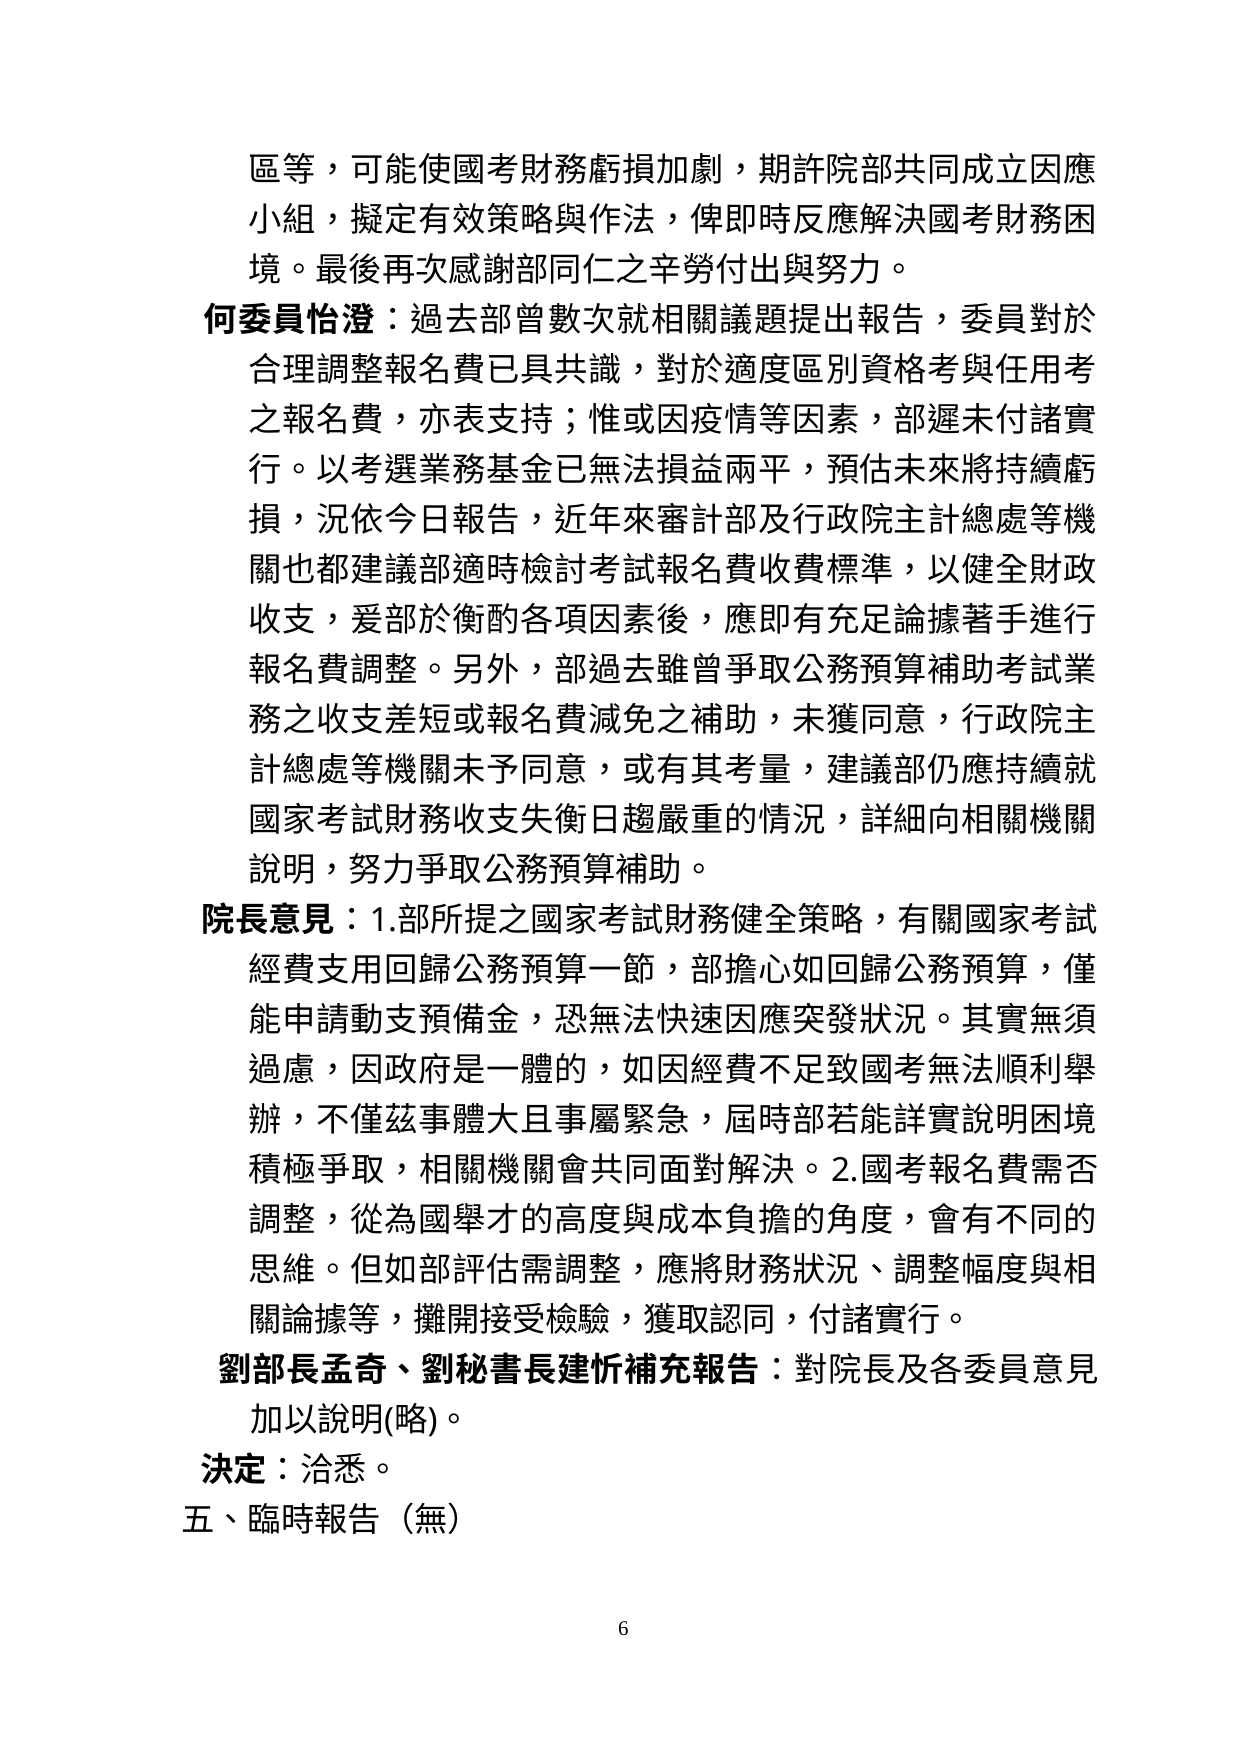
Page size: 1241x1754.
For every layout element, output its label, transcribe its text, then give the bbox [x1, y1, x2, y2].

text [183, 142, 1098, 292]
text 劉部長孟奇、劉秘書長建忻補充報告：對院長及各委員意見加以說明(略)。 [218, 1342, 1098, 1442]
text 五、臨時報告（無） [148, 1492, 1098, 1542]
text 決定：洽悉。 [183, 1442, 1098, 1492]
text 何委員怡澄：過去部曾數次就相關議題提出報告，委員對於合理調整報名費已具共識，對於適度區別資格考與任用考之報名費，亦表支持；惟或因疫情等因素，部遲未付諸實行。以考選業務基金已無法損益兩平，預估未來將持續虧損，況依今日報告，近年來審計部及行政院主計總處等機關也都建議部適時檢討考試報名費收費標準，以健全財政收支，爰部於衡酌各項因素後，應即有充足論據著手進行報名費調整。另外，部過去雖曾爭取公務預算補助考試業務之收支差短或報名費減免之補助，未獲同意，行政院主計總處等機關未予同意，或有其考量，建議部仍應持續就國家考試財務收支失衡日趨嚴重的情況，詳細向相關機關說明，努力爭取公務預算補助。 [183, 292, 1098, 892]
text 院長意見：1.部所提之國家考試財務健全策略，有關國家考試經費支用回歸公務預算一節，部擔心如回歸公務預算，僅能申請動支預備金，恐無法快速因應突發狀況。其實無須過慮，因政府是一體的，如因經費不足致國考無法順利舉辦，不僅茲事體大且事屬緊急，屆時部若能詳實說明困境積極爭取，相關機關會共同面對解決。2.國考報名費需否調整，從為國舉才的高度與成本負擔的角度，會有不同的思維。但如部評估需調整，應將財務狀況、調整幅度與相關論據等，攤開接受檢驗，獲取認同，付諸實行。 [183, 892, 1098, 1342]
